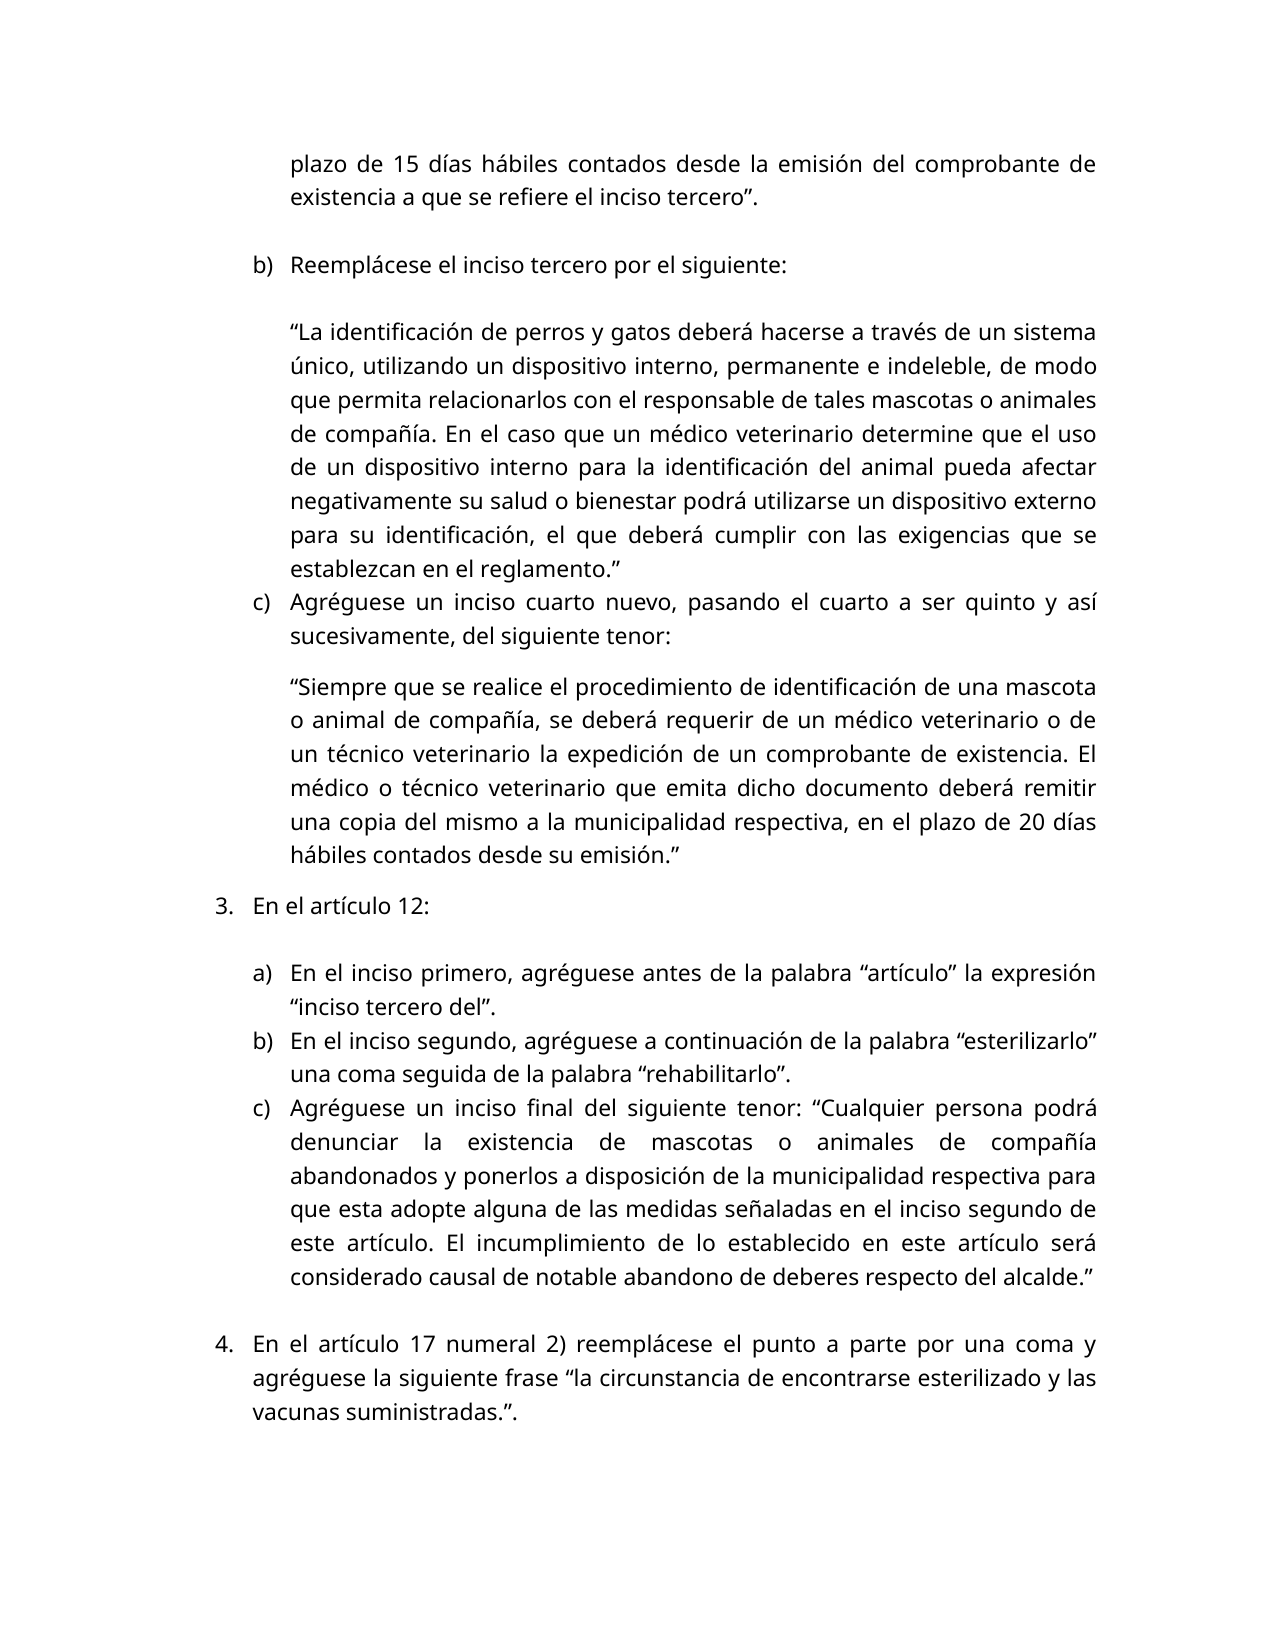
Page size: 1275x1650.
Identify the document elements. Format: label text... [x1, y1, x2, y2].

list En el inciso segundo, agréguese a continuación de la palabra “esterilizarlo” una coma seguida de la palabra “rehabilitarlo”. [252, 1025, 1098, 1090]
list Agréguese un inciso cuarto nuevo, pasando el cuarto a ser quinto y así sucesivamente, del siguiente tenor: [252, 586, 1098, 651]
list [252, 148, 1098, 213]
list En el inciso primero, agréguese antes de la palabra “artículo” la expresión “inciso tercero del”. [252, 957, 1098, 1022]
list Agréguese un inciso final del siguiente tenor: “Cualquier persona podrá denunciar la existencia de mascotas o animales de compañía abandonados y ponerlos a disposición de la municipalidad respectiva para que esta adopte alguna de las medidas señaladas en el inciso segundo de este artículo. El incumplimiento de lo establecido en este artículo será considerado causal de notable abandono de deberes respecto del alcalde.” [252, 1092, 1098, 1292]
list En el artículo 17 numeral 2) reemplácese el punto a parte por una coma y agréguese la siguiente frase “la circunstancia de encontrarse esterilizado y las vacunas suministradas.”. [215, 1328, 1098, 1427]
list En el artículo 12: [215, 890, 1098, 921]
list “La identificación de perros y gatos deberá hacerse a través de un sistema único, utilizando un dispositivo interno, permanente e indeleble, de modo que permita relacionarlos con el responsable de tales mascotas o animales de compañía. En el caso que un médico veterinario determine que el uso de un dispositivo interno para la identificación del animal pueda afectar negativamente su salud o bienestar podrá utilizarse un dispositivo externo para su identificación, el que deberá cumplir con las exigencias que se establezcan en el reglamento.” [290, 316, 1098, 584]
text “Siempre que se realice el procedimiento de identificación de una mascota o animal de compañía, se deberá requerir de un médico veterinario o de un técnico veterinario la expedición de un comprobante de existencia. El médico o técnico veterinario que emita dicho documento deberá remitir una copia del mismo a la municipalidad respectiva, en el plazo de 20 días hábiles contados desde su emisión.” [290, 671, 1098, 871]
list Reemplácese el inciso tercero por el siguiente: [252, 249, 1098, 280]
